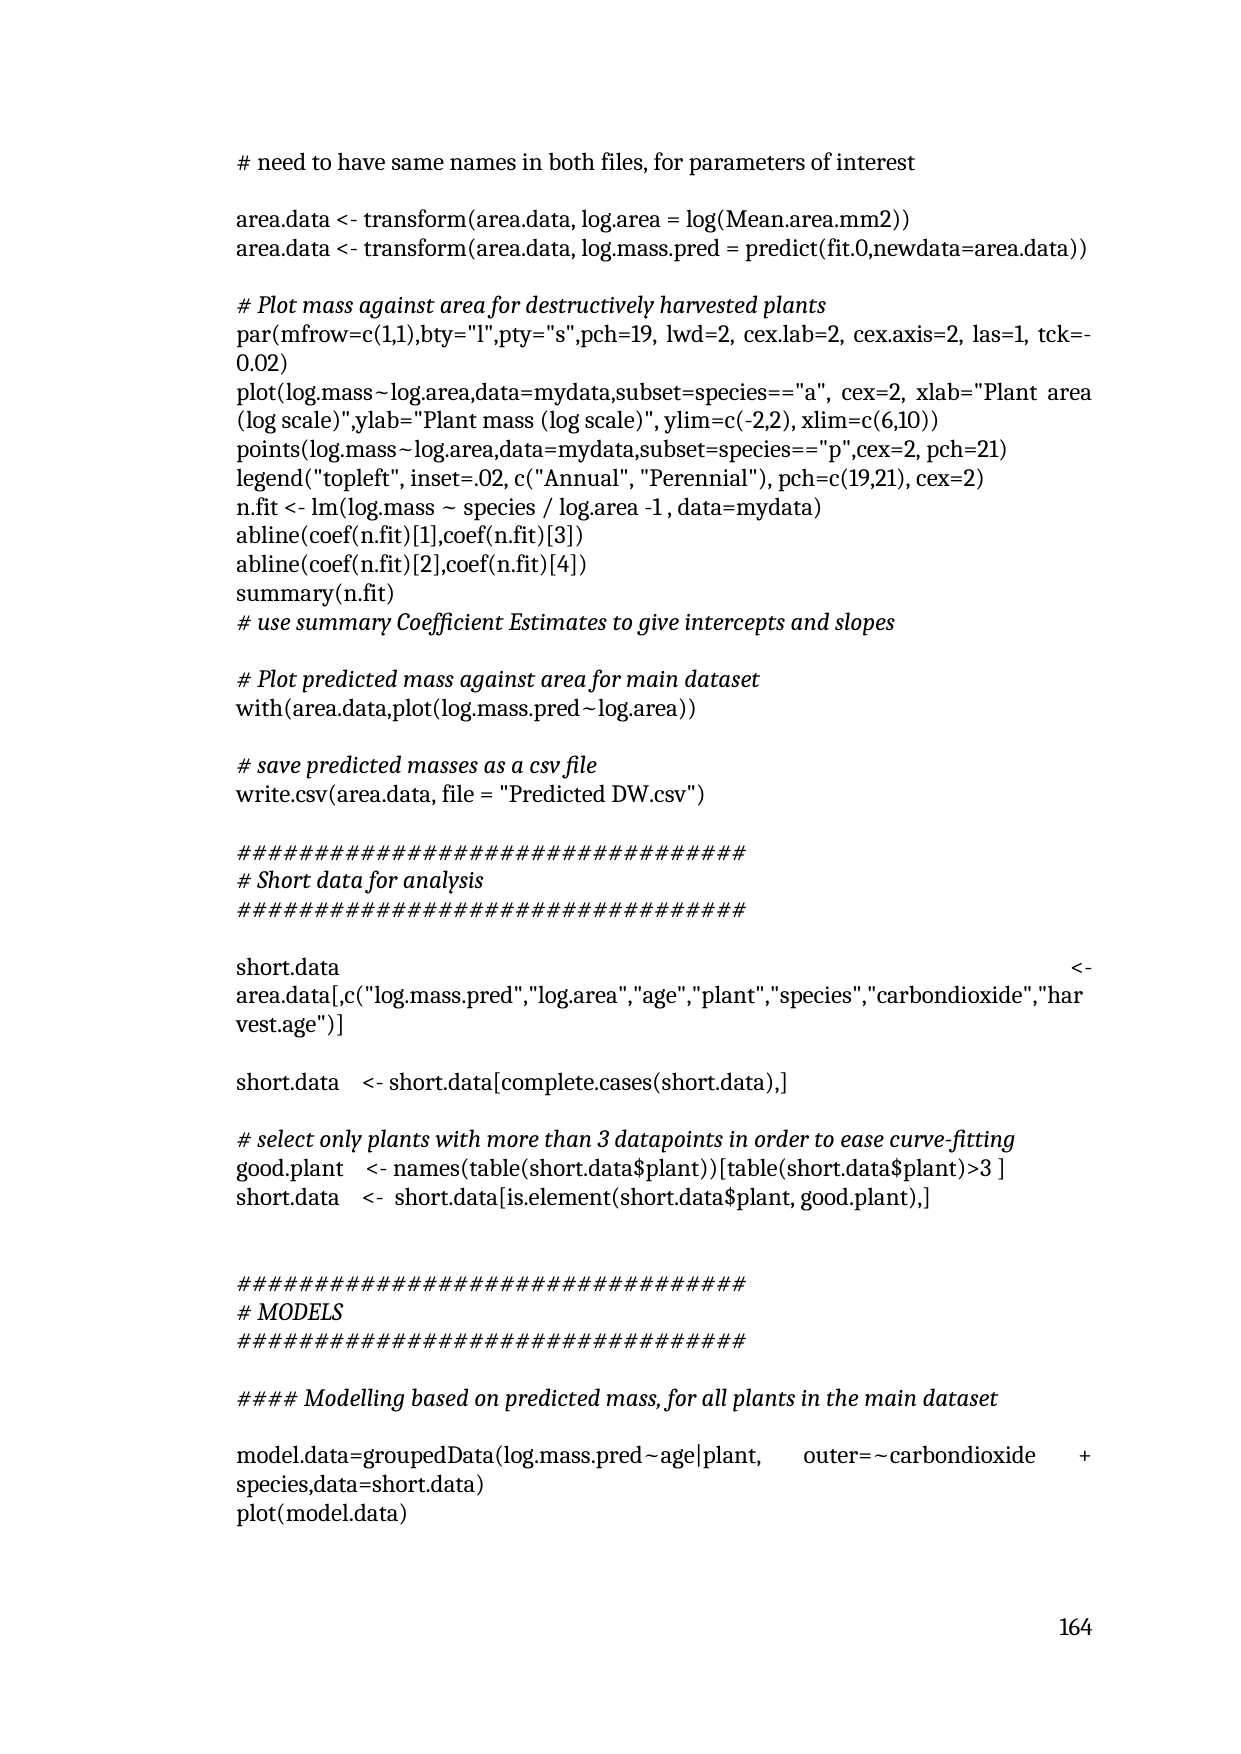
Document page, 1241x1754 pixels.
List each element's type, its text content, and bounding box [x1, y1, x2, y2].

text # use summary Coefficient Estimates to give intercepts and slopes [236, 608, 1092, 636]
text short.data <- short.data[complete.cases(short.data),] [236, 1068, 1092, 1096]
text area.data <- transform(area.data, log.mass.pred = predict(fit.0,newdata=area.data)) [236, 234, 1092, 263]
text n.fit <- lm(log.mass ~ species / log.area -1 , data=mydata) [236, 493, 1092, 521]
text ################################# [236, 1269, 1092, 1298]
text abline(coef(n.fit)[1],coef(n.fit)[3]) [236, 521, 1092, 550]
text # save predicted masses as a csv file [236, 751, 1092, 780]
text # Plot predicted mass against area for main dataset [236, 665, 1092, 694]
text ################################# [236, 895, 1092, 924]
text abline(coef(n.fit)[2],coef(n.fit)[4]) [236, 550, 1092, 579]
text # MODELS [236, 1298, 1092, 1326]
text ################################# [236, 1326, 1092, 1355]
text write.csv(area.data, file = "Predicted DW.csv") [236, 780, 1092, 809]
text # Short data for analysis [236, 866, 1092, 895]
text with(area.data,plot(log.mass.pred~log.area)) [236, 694, 1092, 723]
text summary(n.fit) [236, 579, 1092, 608]
text short.data <- short.data[is.element(short.data$plant, good.plant),] [236, 1183, 1092, 1211]
text legend("topleft", inset=.02, c("Annual", "Perennial"), pch=c(19,21), cex=2) [236, 464, 1092, 493]
text area.data <- transform(area.data, log.area = log(Mean.area.mm2)) [236, 205, 1092, 234]
text par(mfrow=c(1,1),bty="l",pty="s",pch=19, lwd=2, cex.lab=2, cex.axis=2, las=1, tck=-0.02) [236, 320, 1092, 378]
text ################################# [236, 838, 1092, 866]
text # select only plants with more than 3 datapoints in order to ease curve-fitting [236, 1125, 1092, 1154]
text model.data=groupedData(log.mass.pred~age|plant, outer=~carbondioxide + species,data=short.data) [236, 1441, 1092, 1499]
text plot(model.data) [236, 1499, 1092, 1528]
text good.plant <- names(table(short.data$plant))[table(short.data$plant)>3 ] [236, 1154, 1092, 1183]
text # need to have same names in both files, for parameters of interest [236, 148, 1092, 176]
text # Plot mass against area for destructively harvested plants [236, 291, 1092, 320]
text short.data <- area.data[,c("log.mass.pred","log.area","age","plant","species","carbondioxide","harvest.age")] [236, 953, 1092, 1039]
text #### Modelling based on predicted mass, for all plants in the main dataset [236, 1384, 1092, 1413]
text points(log.mass~log.area,data=mydata,subset=species=="p",cex=2, pch=21) [236, 435, 1092, 464]
text plot(log.mass~log.area,data=mydata,subset=species=="a", cex=2, xlab="Plant area (log scale)",ylab="Plant mass (log scale)", ylim=c(-2,2), xlim=c(6,10)) [236, 378, 1092, 435]
